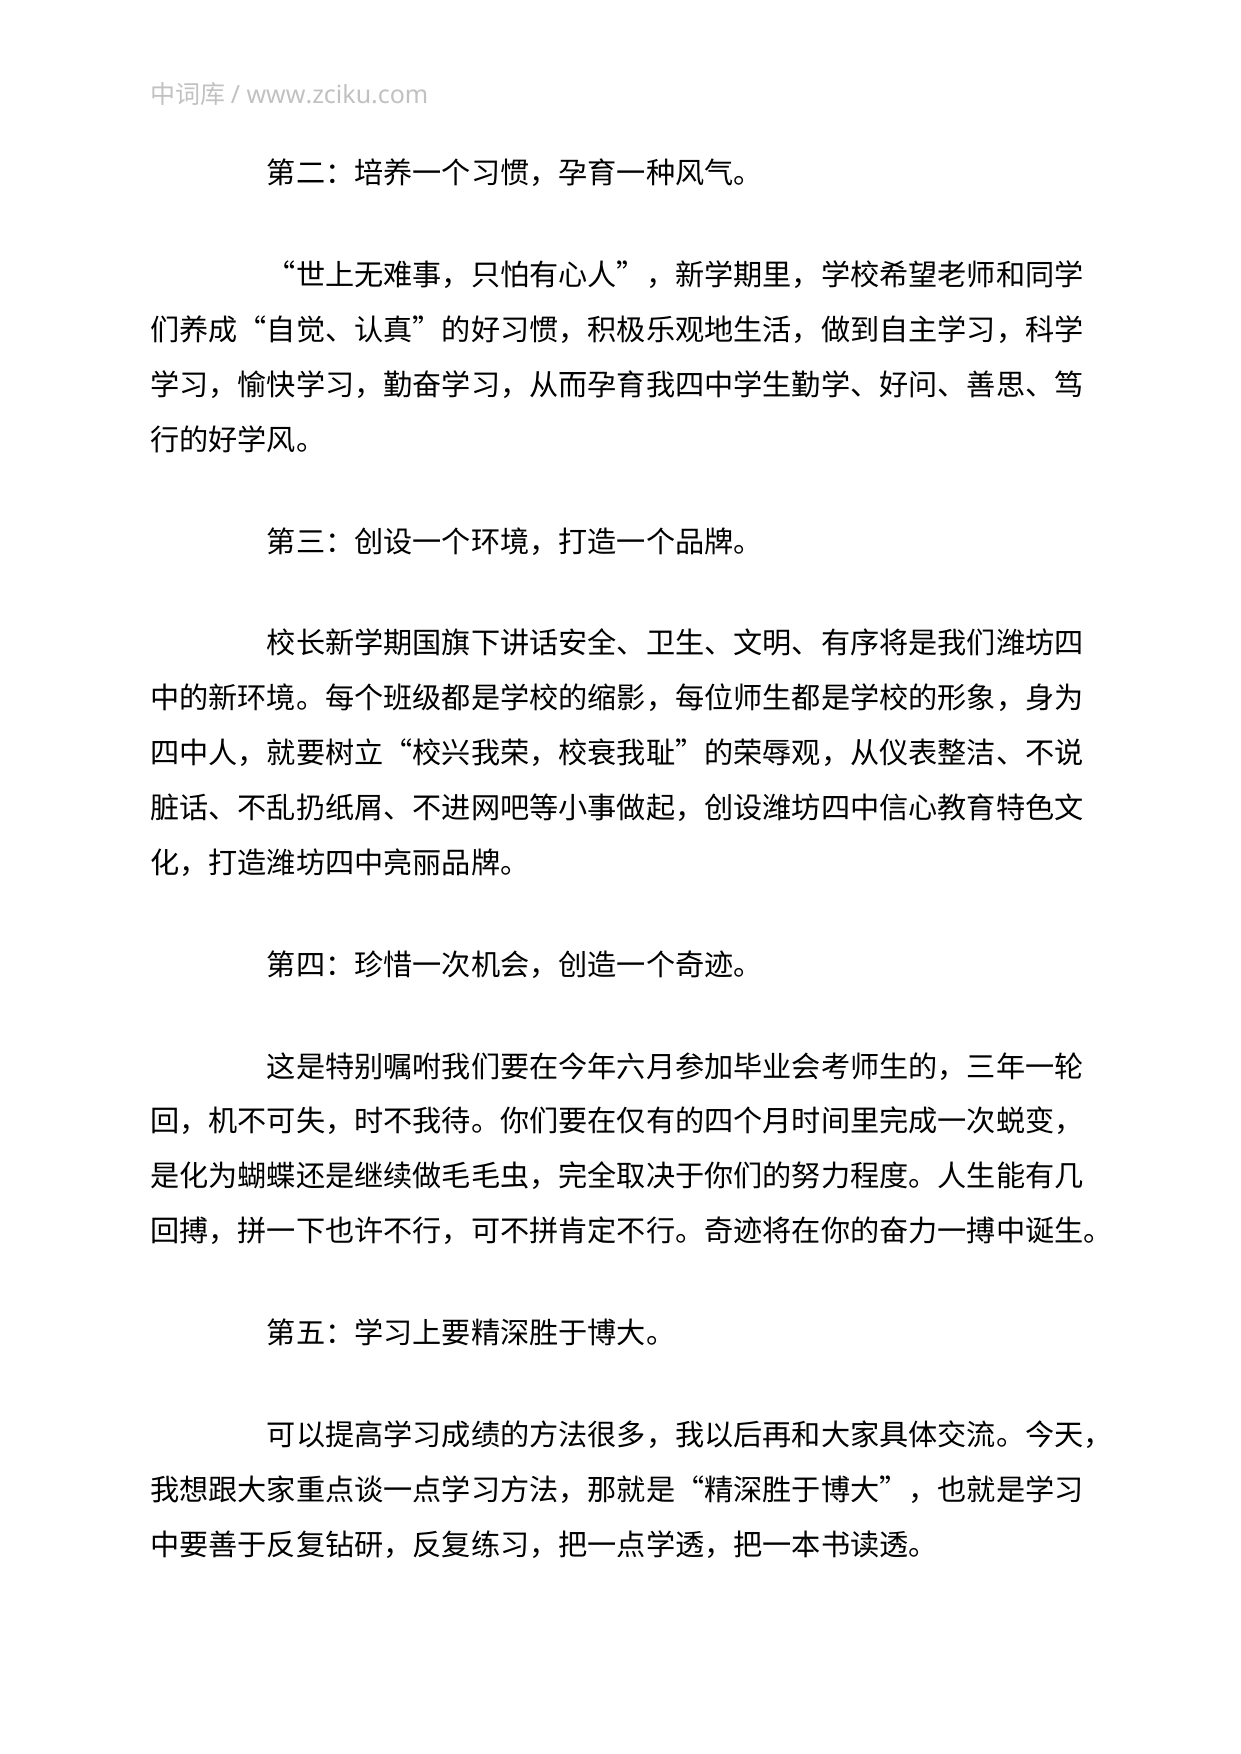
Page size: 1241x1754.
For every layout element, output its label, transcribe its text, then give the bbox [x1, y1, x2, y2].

text 这是特别嘱咐我们要在今年六月参加毕业会考师生的，三年一轮回，机不可失，时不我待。你们要在仅有的四个月时间里完成一次蜕变，是化为蝴蝶还是继续做毛毛虫，完全取决于你们的努力程度。人生能有几回搏，拼一下也许不行，可不拼肯定不行。奇迹将在你的奋力一搏中诞生。 [150, 1043, 1090, 1250]
text 第五：学习上要精深胜于博大。 [150, 1309, 1090, 1352]
text 校长新学期国旗下讲话安全、卫生、文明、有序将是我们潍坊四中的新环境。每个班级都是学校的缩影，每位师生都是学校的形象，身为四中人，就要树立“校兴我荣，校衰我耻”的荣辱观，从仪表整洁、不说脏话、不乱扔纸屑、不进网吧等小事做起，创设潍坊四中信心教育特色文化，打造潍坊四中亮丽品牌。 [150, 620, 1090, 882]
text 可以提高学习成绩的方法很多，我以后再和大家具体交流。今天，我想跟大家重点谈一点学习方法，那就是“精深胜于博大”，也就是学习中要善于反复钻研，反复练习，把一点学透，把一本书读透。 [150, 1411, 1090, 1563]
text 第四：珍惜一次机会，创造一个奇迹。 [150, 941, 1090, 984]
text 第二：培养一个习惯，孕育一种风气。 [150, 150, 1090, 192]
text “世上无难事，只怕有心人”，新学期里，学校希望老师和同学们养成“自觉、认真”的好习惯，积极乐观地生活，做到自主学习，科学学习，愉快学习，勤奋学习，从而孕育我四中学生勤学、好问、善思、笃行的好学风。 [150, 252, 1090, 459]
text 第三：创设一个环境，打造一个品牌。 [150, 518, 1090, 561]
